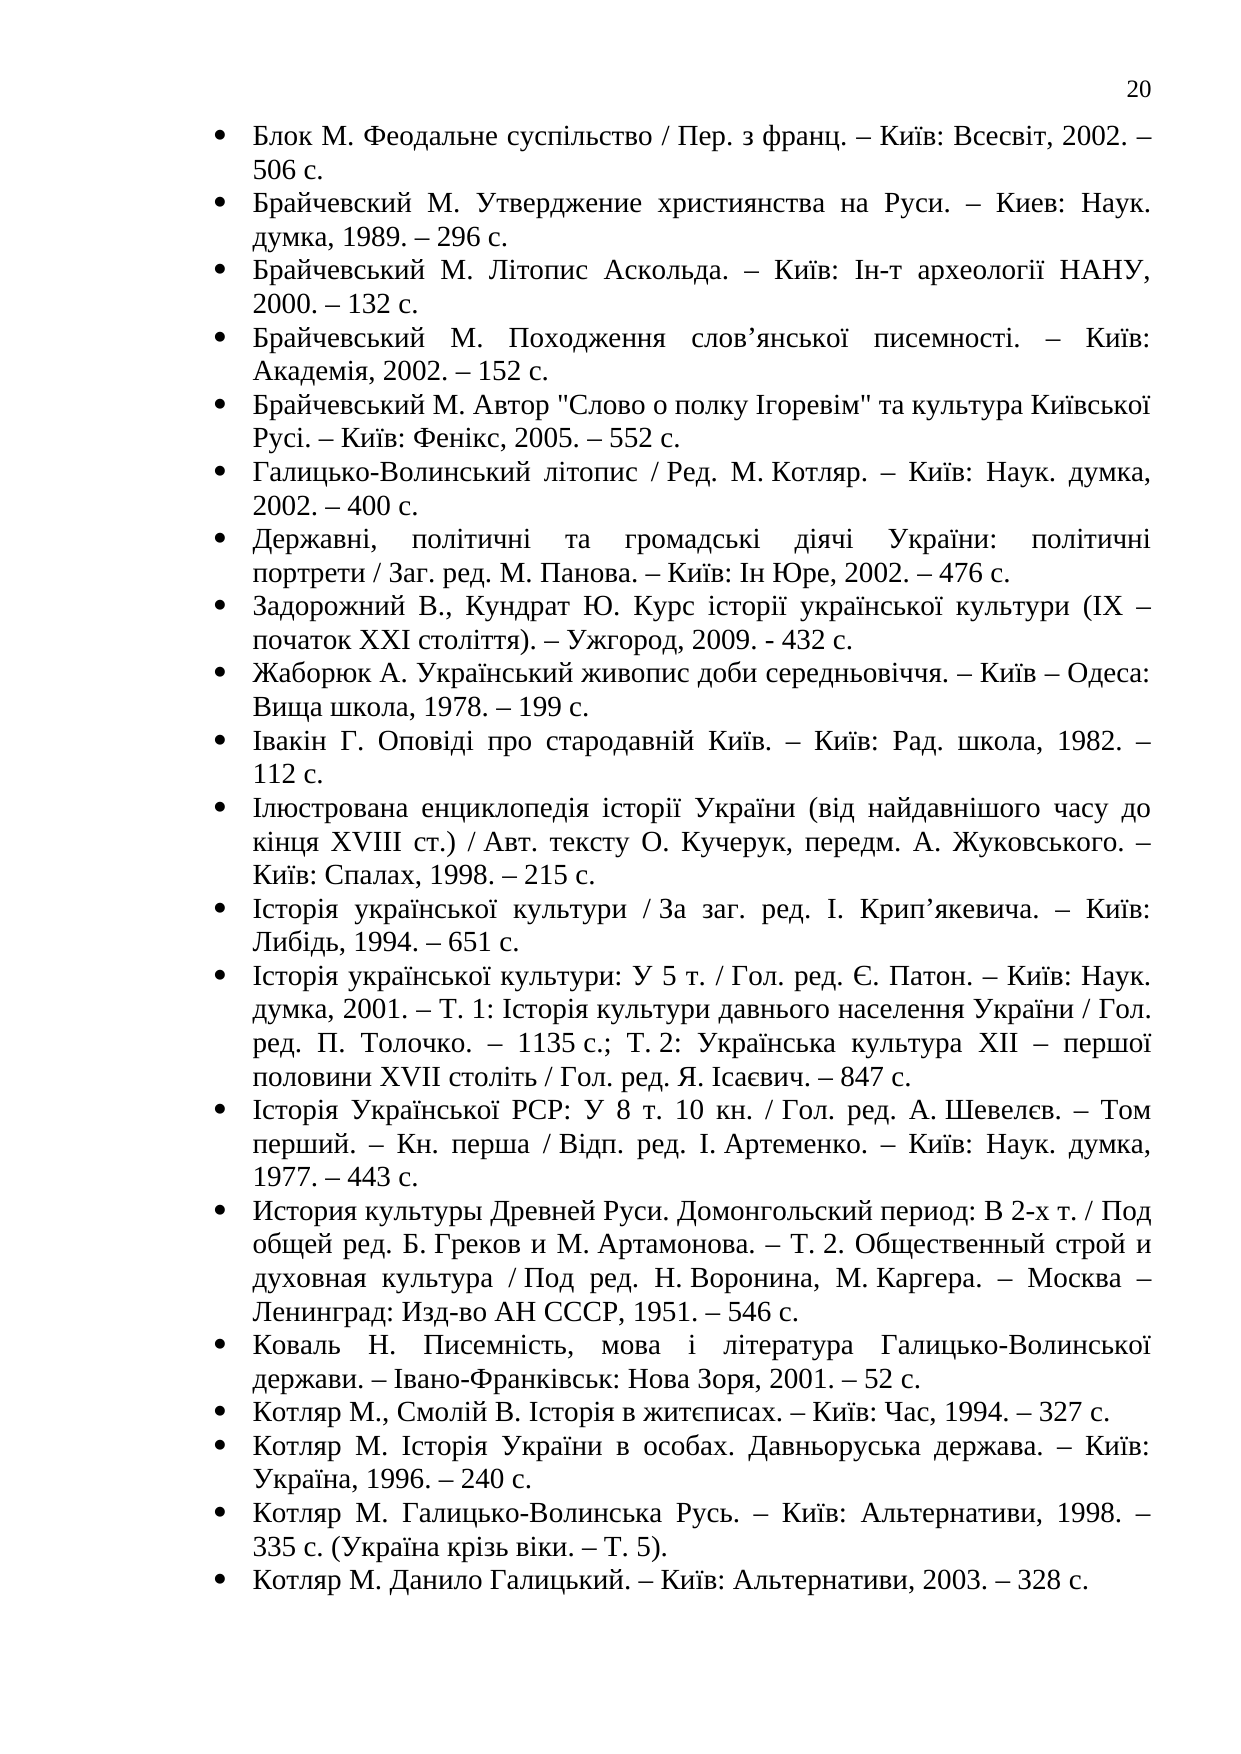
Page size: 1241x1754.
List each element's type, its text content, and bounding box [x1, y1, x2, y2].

list Жаборюк А. Український живопис доби середньовіччя. – Київ – Одеса: Вища школа, 1978. – 199 с. [215, 656, 1152, 723]
list Брайчевский М. Утверджение християнства на Руси. – Киев: Наук. думка, 1989. – 296 с. [215, 185, 1152, 252]
list Державні, політичні та громадські діячі України: політичні портрети / Заг. ред. М. Панова. – Київ: Ін Юре, 2002. – 476 с. [215, 521, 1152, 588]
list Задорожний В., Кундрат Ю. Курс історії української культури (ІХ – початок ХХІ століття). – Ужгород, 2009. - 432 с. [215, 588, 1152, 656]
list История культуры Древней Руси. Домонгольский период: В 2-х т. / Под общей ред. Б. Греков и М. Артамонова. – Т. 2. Общественный строй и духовная культура / Под ред. Н. Воронина, М. Каргера. – Москва – Ленинград: Изд-во АН СССР, 1951. – 546 c. [215, 1193, 1152, 1327]
list Історія української культури: У 5 т. / Гол. ред. Є. Патон. – Київ: Наук. думка, 2001. – Т. 1: Історія культури давнього населення України / Гол. ред. П. Толочко. – 1135 с.; Т. 2: Українська культура XII – першої половини XVII століть / Гол. ред. Я. Ісаєвич. – 847 с. [215, 958, 1152, 1092]
list Бpайчевський М. Літопис Аскольда. – Київ: Ін-т археології HАHУ, 2000. – 132 с. [215, 252, 1152, 320]
list Галицько-Волинський літопис / Ред. М. Котляр. – Київ: Наук. думка, 2002. – 400 с. [215, 454, 1152, 521]
list Брайчевський М. Походження слов’янської писемності. – Київ: Академія, 2002. – 152 с. [215, 320, 1152, 387]
list Котляр М. Галицько-Волинська Русь. – Київ: Альтернативи, 1998. – 335 с. (Україна крізь віки. – Т. 5). [215, 1495, 1152, 1562]
list Котляр М. Данило Галицький. – Київ: Альтернативи, 2003. – 328 с. [215, 1562, 1152, 1596]
list Брайчевський М. Автор "Слово о полку Ігоревім" та культура Київської Русі. – Київ: Фенікс, 2005. – 552 с. [215, 387, 1152, 454]
list Коваль Н. Писемність, мова і література Галицько-Волинської держави. – Івано-Франківськ: Нова Зоря, 2001. – 52 с. [215, 1327, 1152, 1394]
list Ілюстрована енциклопедія історії України (від найдавнішого часу до кінця XVIII ст.) / Авт. тексту О. Кучерук, передм. А. Жуковського. – Київ: Спалах, 1998. – 215 с. [215, 790, 1152, 891]
list Котляр М., Смолій В. Історія в житєписах. – Київ: Час, 1994. – 327 с. [215, 1394, 1152, 1428]
list Історія Української РСР: У 8 т. 10 кн. / Гол. ред. А. Шевелєв. – Том перший. – Кн. перша / Відп. ред. І. Артеменко. – Київ: Наук. думка, 1977. – 443 с. [215, 1092, 1152, 1193]
list Історія української культури / За заг. ред. І. Крип’якевича. – Київ: Либідь, 1994. – 651 с. [215, 891, 1152, 958]
list Блок М. Феодальне суспільство / Пер. з франц. – Київ: Всесвіт, 2002. – 506 с. [215, 118, 1152, 185]
list Котляр М. Історія України в особах. Давньоруська держава. – Київ: Україна, 1996. – 240 с. [215, 1428, 1152, 1495]
list Івакін Г. Оповіді про стародавній Київ. – Київ: Рад. школа, 1982. – 112 с. [215, 723, 1152, 790]
